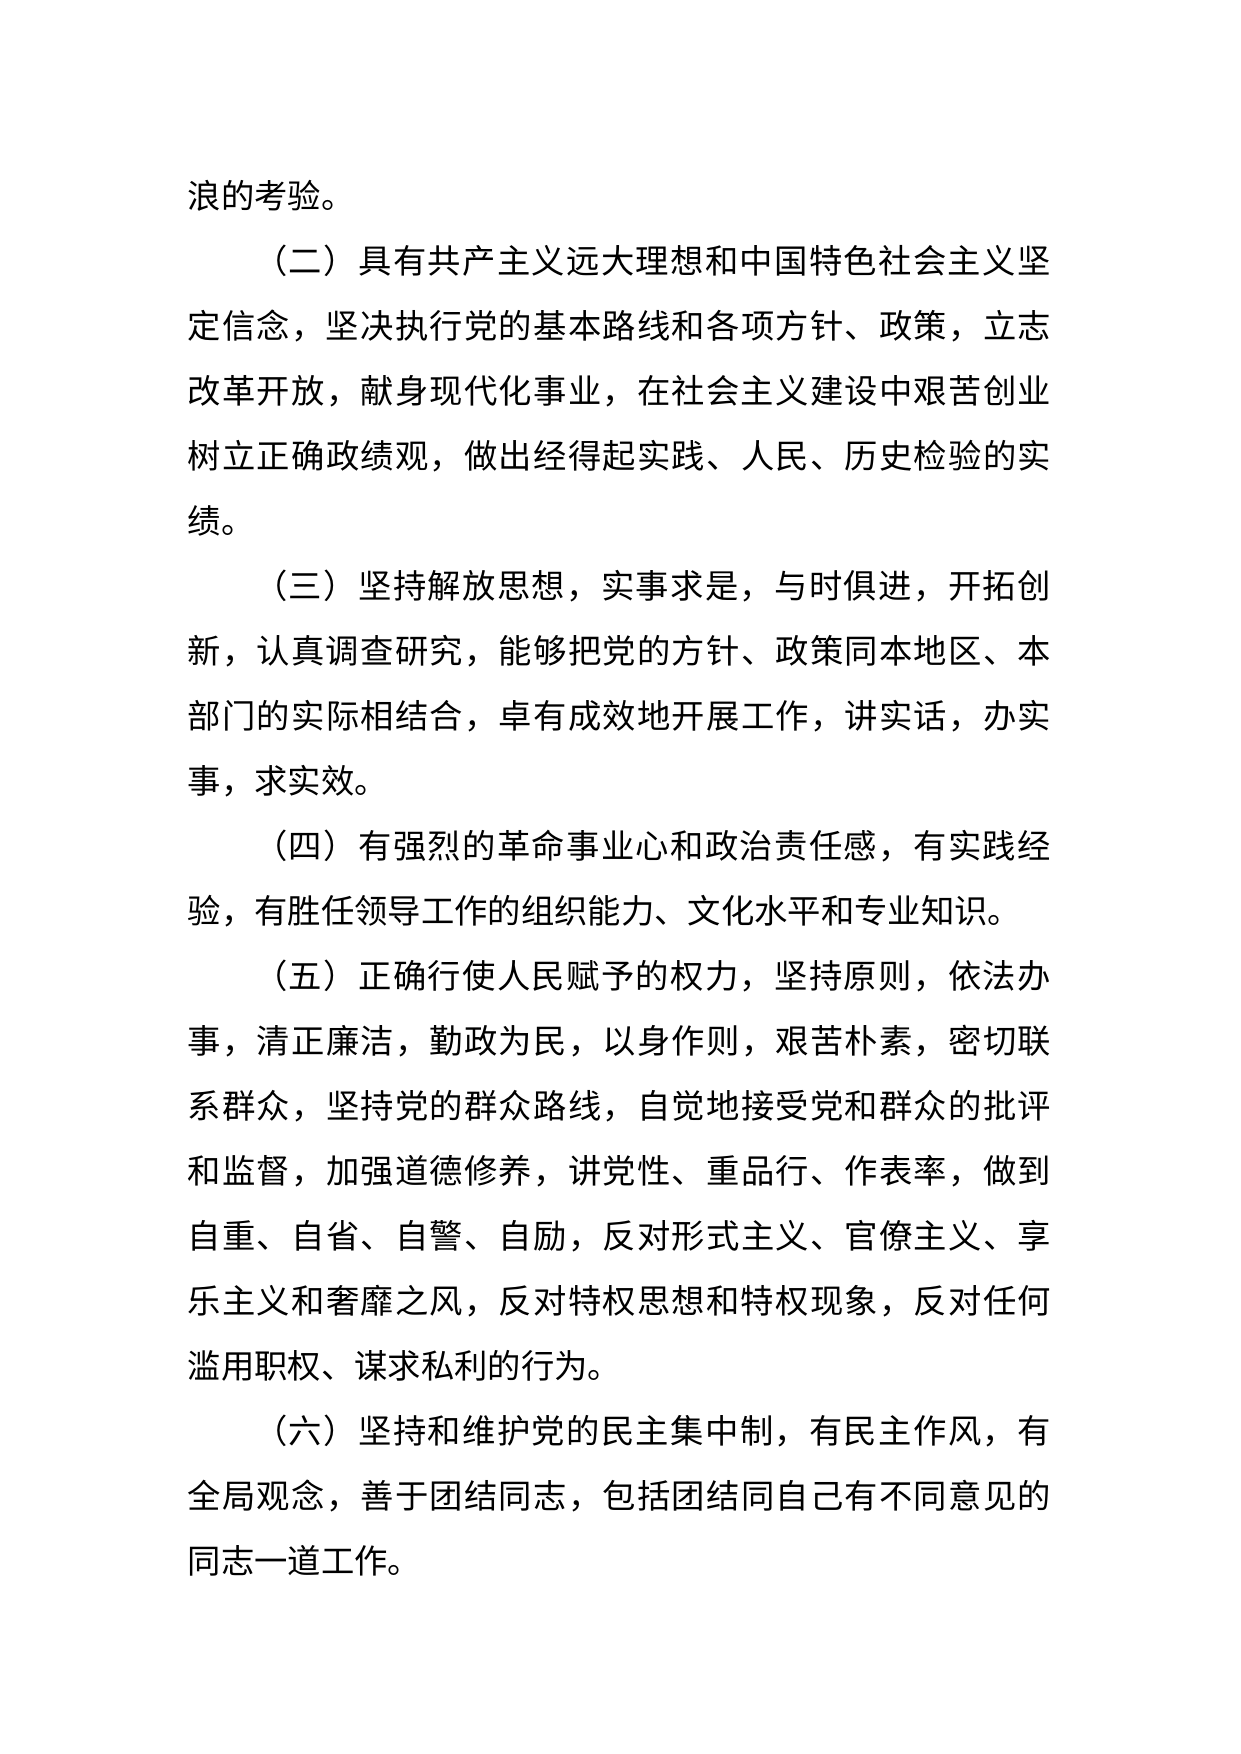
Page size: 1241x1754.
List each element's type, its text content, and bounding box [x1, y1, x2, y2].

text （二）具有共产主义远大理想和中国特色社会主义坚定信念，坚决执行党的基本路线和各项方针、政策，立志改革开放，献身现代化事业，在社会主义建设中艰苦创业，树立正确政绩观，做出经得起实践、人民、历史检验的实绩。 [187, 227, 1053, 552]
text （六）坚持和维护党的民主集中制，有民主作风，有全局观念，善于团结同志，包括团结同自己有不同意见的同志一道工作。 [187, 1397, 1053, 1592]
text （三）坚持解放思想，实事求是，与时俱进，开拓创新，认真调查研究，能够把党的方针、政策同本地区、本部门的实际相结合，卓有成效地开展工作，讲实话，办实事，求实效。 [187, 552, 1053, 812]
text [187, 162, 1053, 227]
text （四）有强烈的革命事业心和政治责任感，有实践经验，有胜任领导工作的组织能力、文化水平和专业知识。 [187, 812, 1053, 942]
text （五）正确行使人民赋予的权力，坚持原则，依法办事，清正廉洁，勤政为民，以身作则，艰苦朴素，密切联系群众，坚持党的群众路线，自觉地接受党和群众的批评和监督，加强道德修养，讲党性、重品行、作表率，做到自重、自省、自警、自励，反对形式主义、官僚主义、享乐主义和奢靡之风，反对特权思想和特权现象，反对任何滥用职权、谋求私利的行为。 [187, 942, 1053, 1397]
